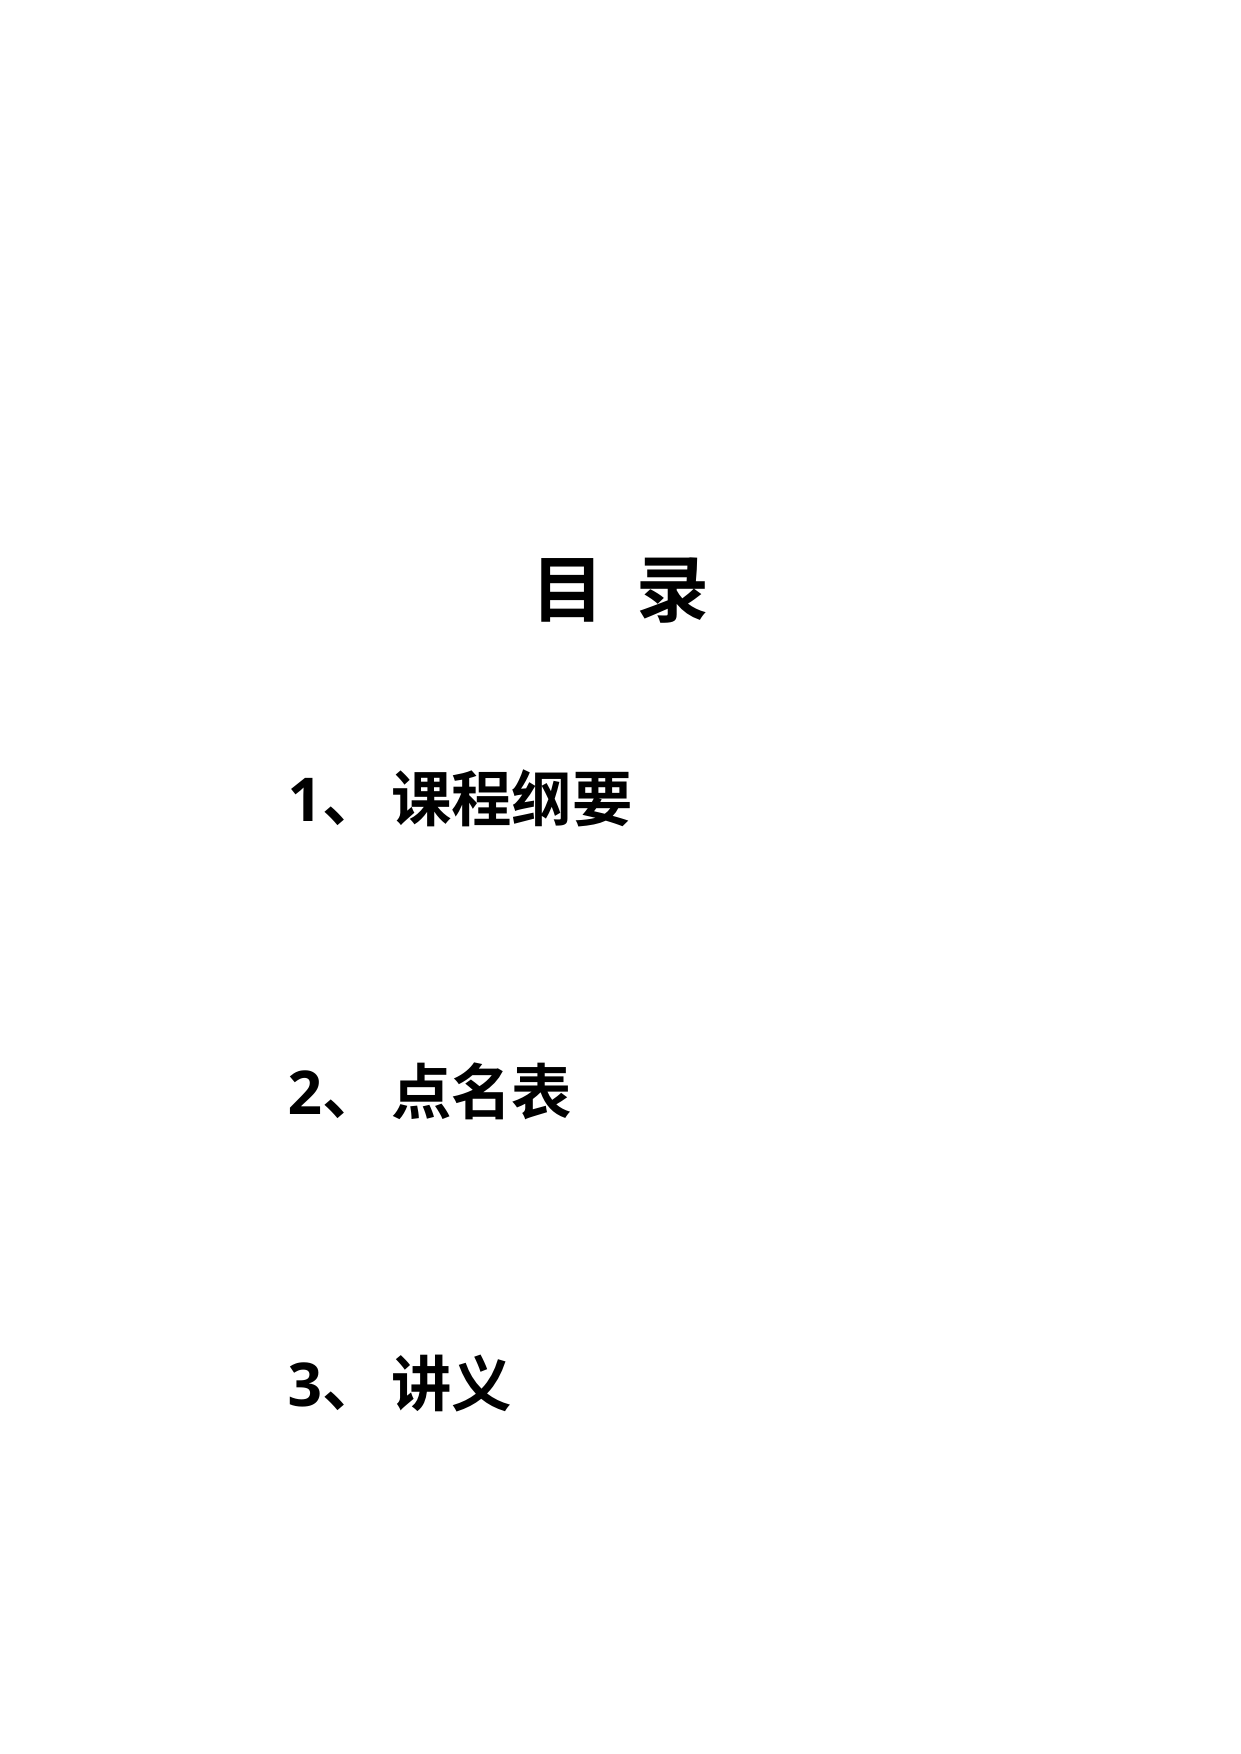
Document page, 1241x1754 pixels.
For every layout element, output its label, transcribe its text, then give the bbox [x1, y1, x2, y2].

text 3、 讲义 [287, 1332, 1053, 1429]
text 目 录 [187, 519, 1053, 649]
text 2、 点名表 [287, 1039, 1053, 1137]
text 1、 课程纲要 [287, 747, 1053, 844]
